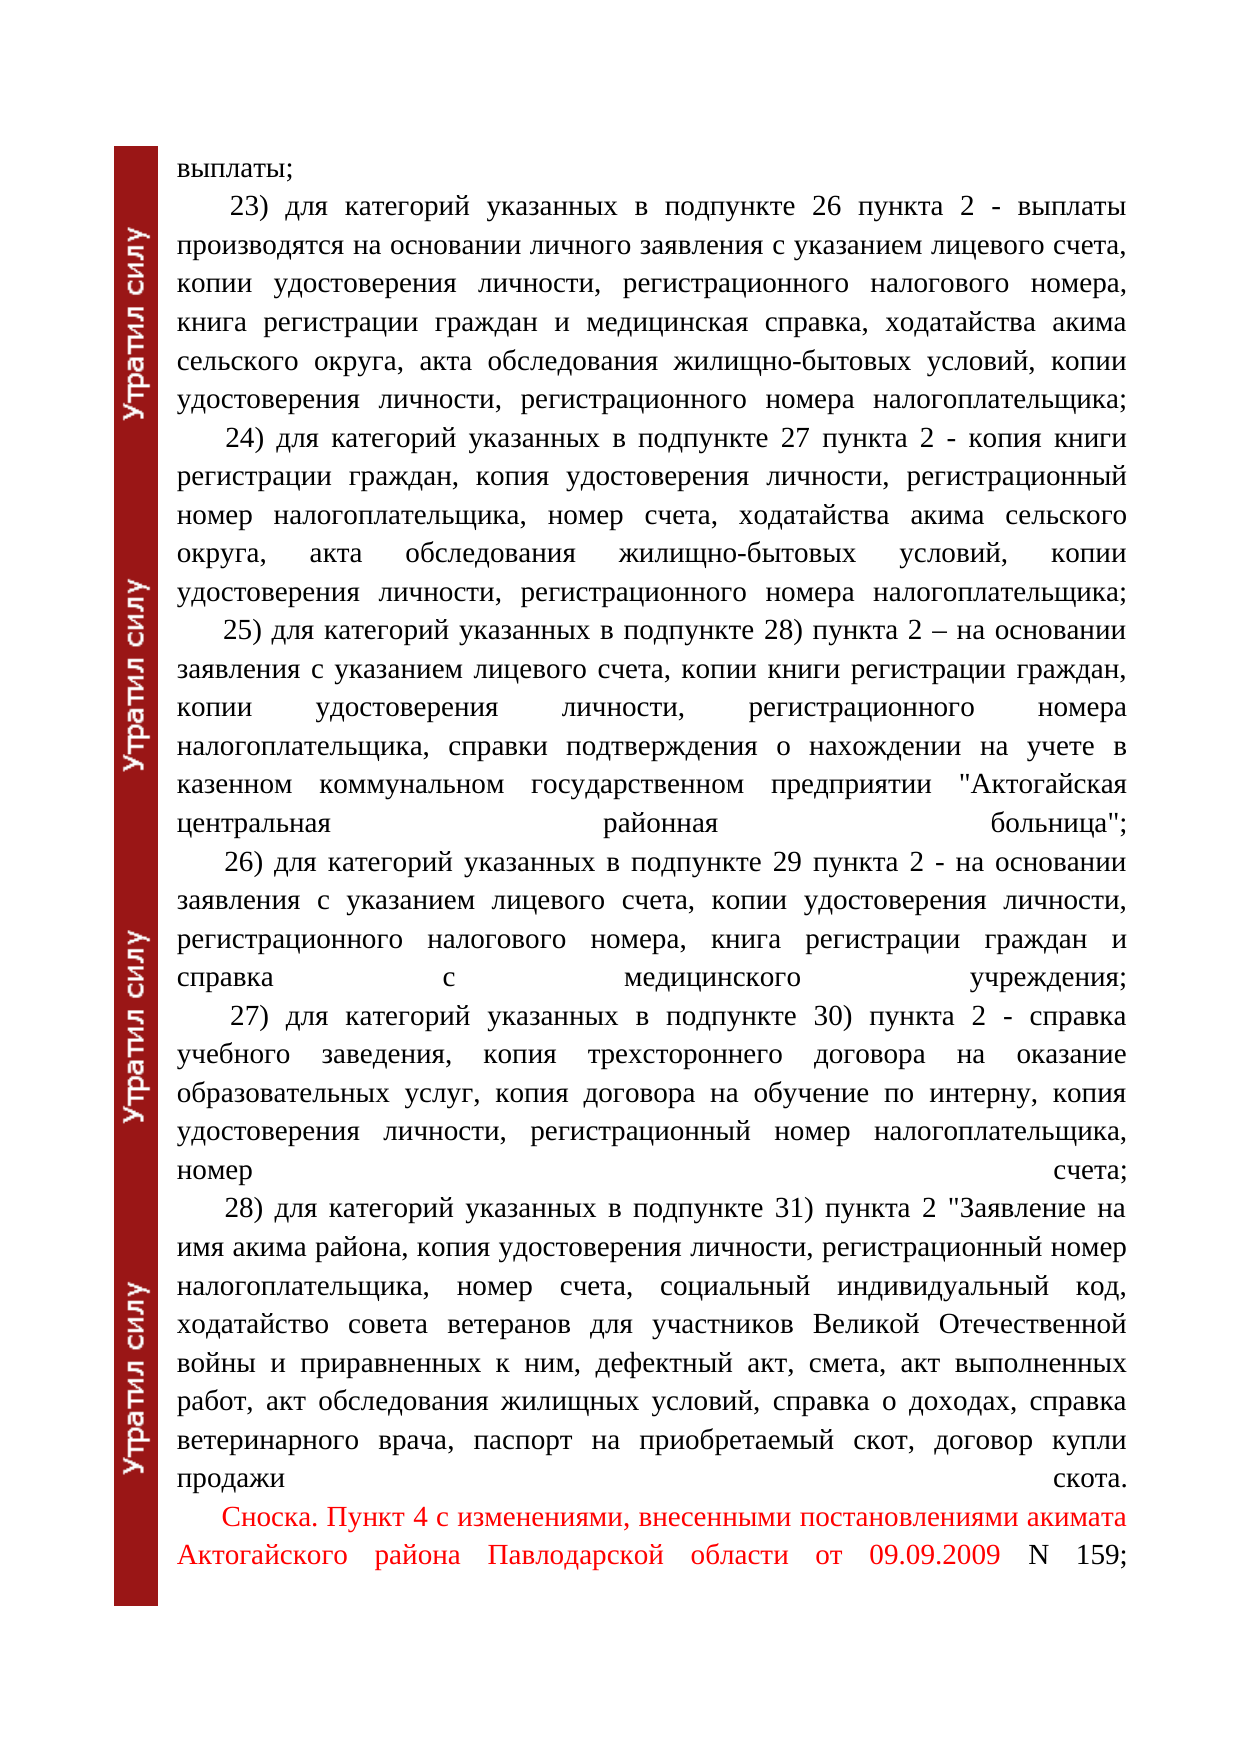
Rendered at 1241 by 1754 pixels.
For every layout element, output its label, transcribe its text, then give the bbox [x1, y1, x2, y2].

picture [114, 1571, 158, 1606]
picture [114, 146, 158, 150]
